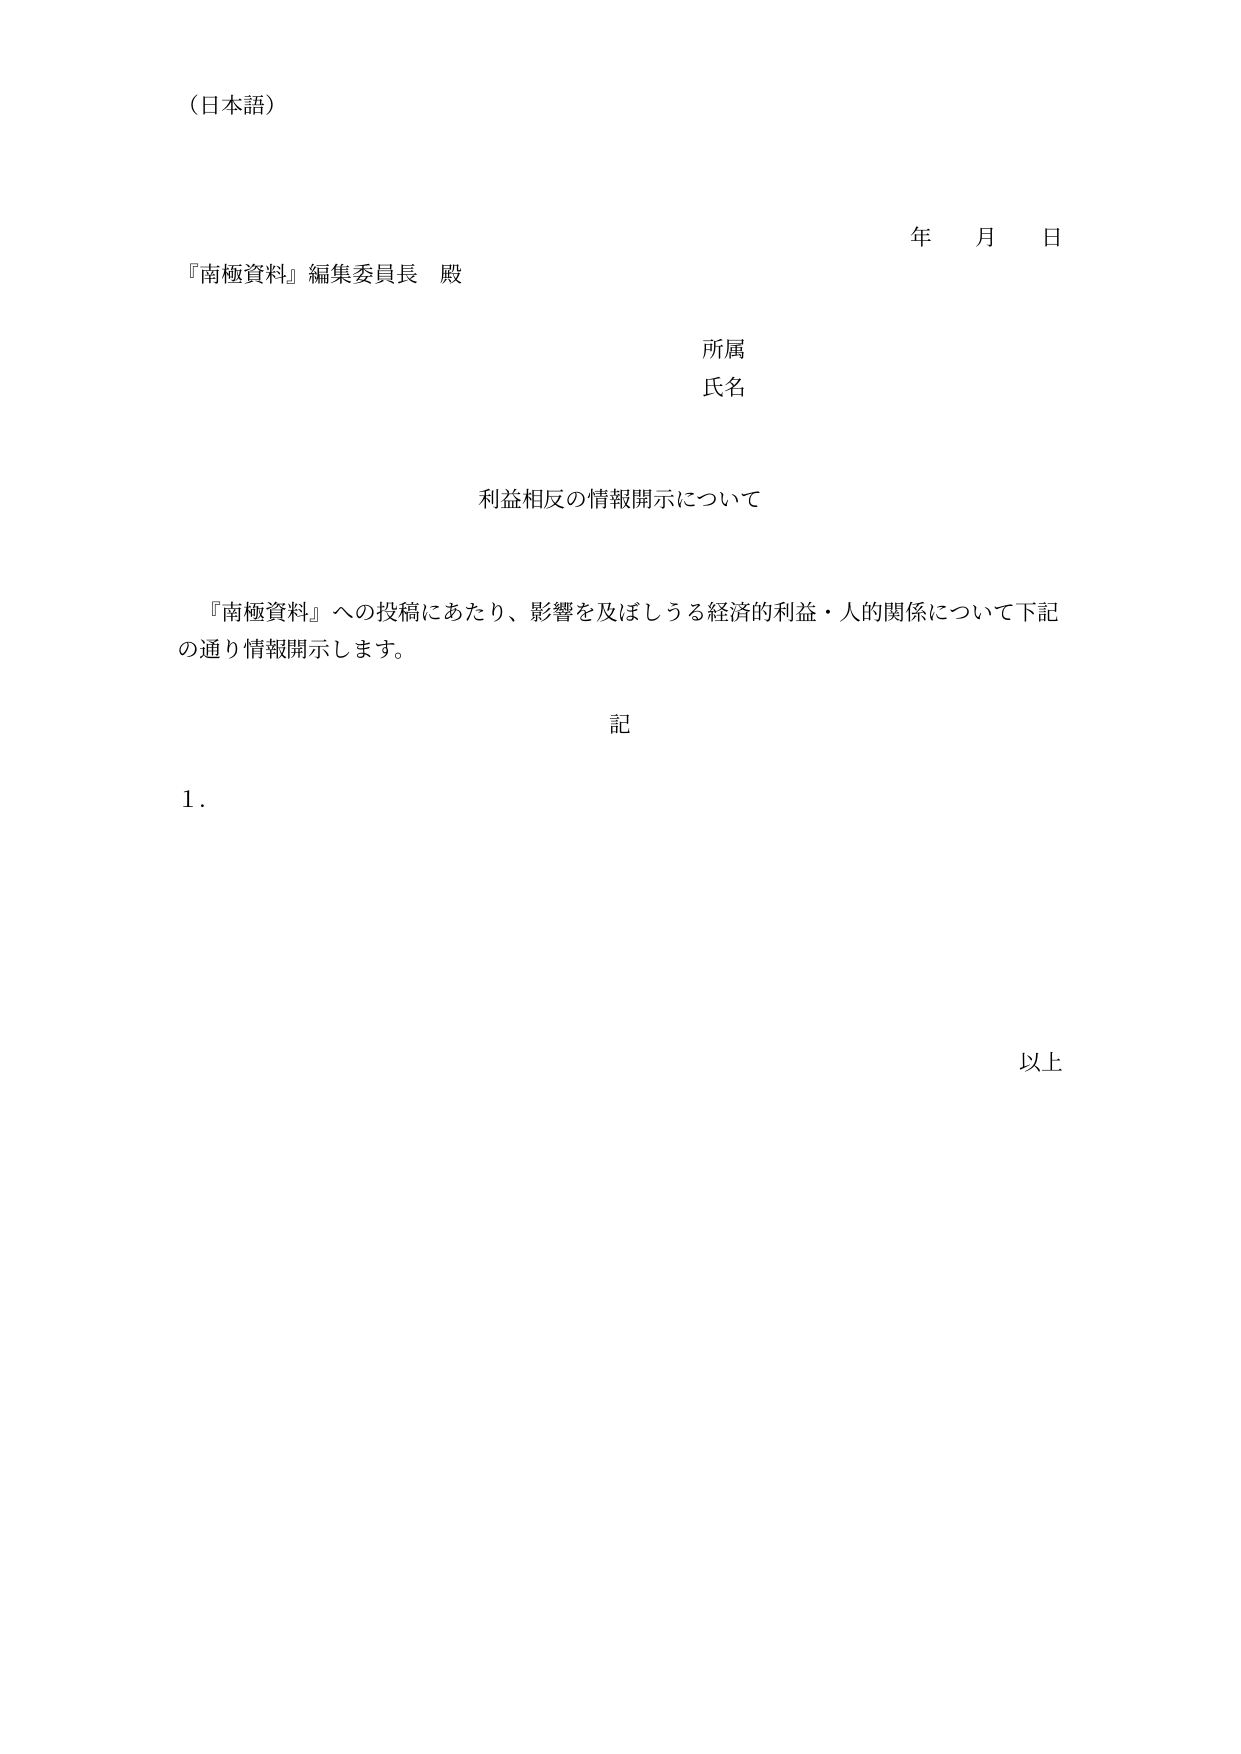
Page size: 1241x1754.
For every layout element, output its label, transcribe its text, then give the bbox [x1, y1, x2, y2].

text 『南極資料』編集委員長 殿 [177, 254, 1063, 292]
text 所属 [615, 329, 1063, 367]
subtitle 記 [177, 704, 1063, 742]
text 『南極資料』への投稿にあたり、影響を及ぼしうる経済的利益・人的関係について下記の通り情報開示します。 [177, 592, 1063, 667]
text 以上 [177, 1042, 1063, 1079]
text １． [177, 779, 1063, 817]
text 年 月 日 [177, 217, 1063, 254]
text 氏名 [615, 367, 1063, 404]
text 利益相反の情報開示について [177, 479, 1063, 517]
